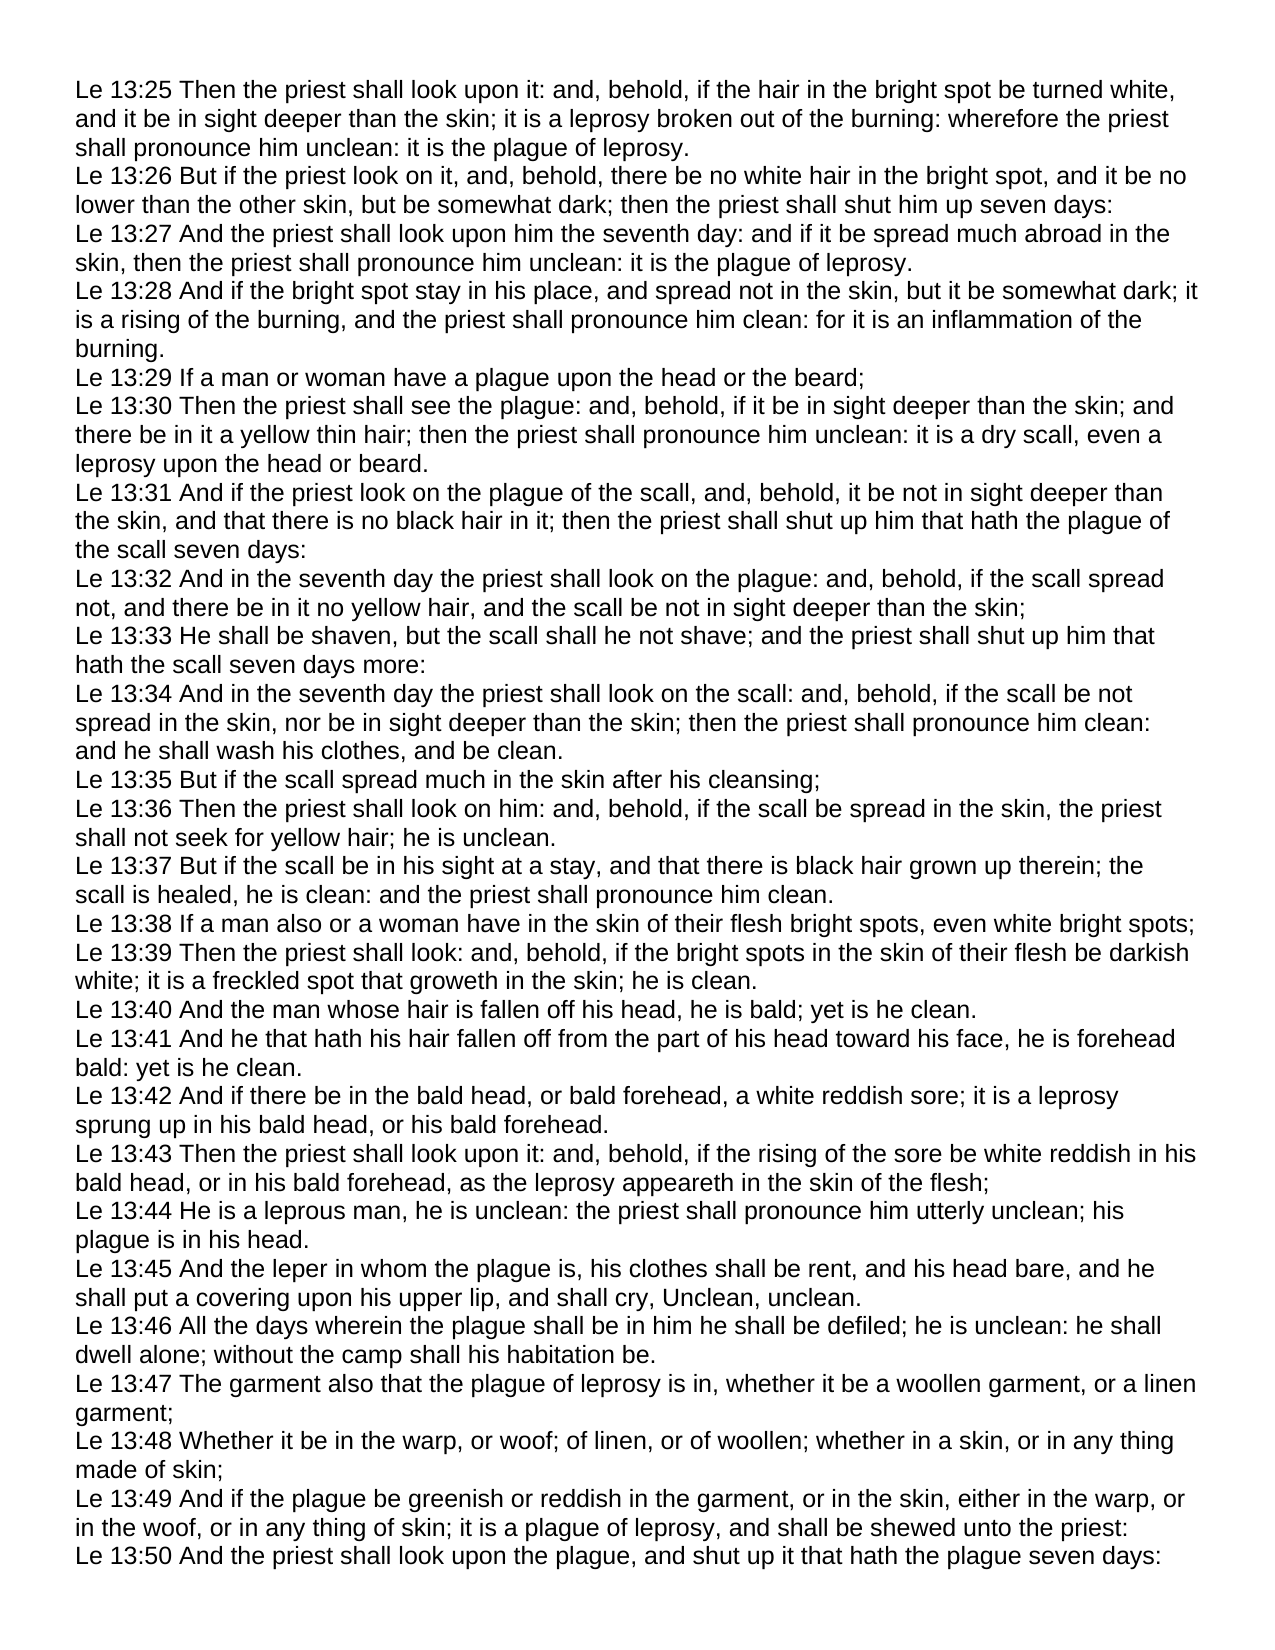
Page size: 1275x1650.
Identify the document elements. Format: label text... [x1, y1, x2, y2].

text Le 13:25 Then the priest shall look upon it: and, behold, if the hair in the bright spot be turned white, and it be in sight deeper than the skin; it is a leprosy broken out of the burning: wherefore the priest shall pronounce him unclean: it is the plague of leprosy. [75, 75, 1200, 161]
text Le 13:29 If a man or woman have a plague upon the head or the beard; [75, 362, 1200, 391]
text Le 13:34 And in the seventh day the priest shall look on the scall: and, behold, if the scall be not spread in the skin, nor be in sight deeper than the skin; then the priest shall pronounce him clean: and he shall wash his clothes, and be clean. [75, 679, 1200, 765]
text Le 13:39 Then the priest shall look: and, behold, if the bright spots in the skin of their flesh be darkish white; it is a freckled spot that groweth in the skin; he is clean. [75, 937, 1200, 995]
text Le 13:50 And the priest shall look upon the plague, and shut up it that hath the plague seven days: [75, 1541, 1200, 1570]
text Le 13:31 And if the priest look on the plague of the scall, and, behold, it be not in sight deeper than the skin, and that there is no black hair in it; then the priest shall shut up him that hath the plague of the scall seven days: [75, 477, 1200, 564]
text Le 13:40 And the man whose hair is fallen off his head, he is bald; yet is he clean. [75, 995, 1200, 1024]
text Le 13:49 And if the plague be greenish or reddish in the garment, or in the skin, either in the warp, or in the woof, or in any thing of skin; it is a plague of leprosy, and shall be shewed unto the priest: [75, 1484, 1200, 1541]
text Le 13:43 Then the priest shall look upon it: and, behold, if the rising of the sore be white reddish in his bald head, or in his bald forehead, as the leprosy appeareth in the skin of the flesh; [75, 1139, 1200, 1196]
text Le 13:32 And in the seventh day the priest shall look on the plague: and, behold, if the scall spread not, and there be in it no yellow hair, and the scall be not in sight deeper than the skin; [75, 564, 1200, 621]
text Le 13:45 And the leper in whom the plague is, his clothes shall be rent, and his head bare, and he shall put a covering upon his upper lip, and shall cry, Unclean, unclean. [75, 1254, 1200, 1311]
text Le 13:47 The garment also that the plague of leprosy is in, whether it be a woollen garment, or a linen garment; [75, 1369, 1200, 1426]
text Le 13:48 Whether it be in the warp, or woof; of linen, or of woollen; whether in a skin, or in any thing made of skin; [75, 1426, 1200, 1484]
text Le 13:27 And the priest shall look upon him the seventh day: and if it be spread much abroad in the skin, then the priest shall pronounce him unclean: it is the plague of leprosy. [75, 219, 1200, 276]
text Le 13:35 But if the scall spread much in the skin after his cleansing; [75, 765, 1200, 794]
text Le 13:36 Then the priest shall look on him: and, behold, if the scall be spread in the skin, the priest shall not seek for yellow hair; he is unclean. [75, 794, 1200, 851]
text Le 13:37 But if the scall be in his sight at a stay, and that there is black hair grown up therein; the scall is healed, he is clean: and the priest shall pronounce him clean. [75, 851, 1200, 909]
text Le 13:46 All the days wherein the plague shall be in him he shall be defiled; he is unclean: he shall dwell alone; without the camp shall his habitation be. [75, 1311, 1200, 1369]
text Le 13:42 And if there be in the bald head, or bald forehead, a white reddish sore; it is a leprosy sprung up in his bald head, or his bald forehead. [75, 1081, 1200, 1139]
text Le 13:26 But if the priest look on it, and, behold, there be no white hair in the bright spot, and it be no lower than the other skin, but be somewhat dark; then the priest shall shut him up seven days: [75, 161, 1200, 219]
text Le 13:41 And he that hath his hair fallen off from the part of his head toward his face, he is forehead bald: yet is he clean. [75, 1024, 1200, 1081]
text Le 13:38 If a man also or a woman have in the skin of their flesh bright spots, even white bright spots; [75, 909, 1200, 937]
text Le 13:33 He shall be shaven, but the scall shall he not shave; and the priest shall shut up him that hath the scall seven days more: [75, 621, 1200, 679]
text Le 13:28 And if the bright spot stay in his place, and spread not in the skin, but it be somewhat dark; it is a rising of the burning, and the priest shall pronounce him clean: for it is an inflammation of the burning. [75, 276, 1200, 362]
text Le 13:30 Then the priest shall see the plague: and, behold, if it be in sight deeper than the skin; and there be in it a yellow thin hair; then the priest shall pronounce him unclean: it is a dry scall, even a leprosy upon the head or beard. [75, 391, 1200, 477]
text Le 13:44 He is a leprous man, he is unclean: the priest shall pronounce him utterly unclean; his plague is in his head. [75, 1196, 1200, 1254]
